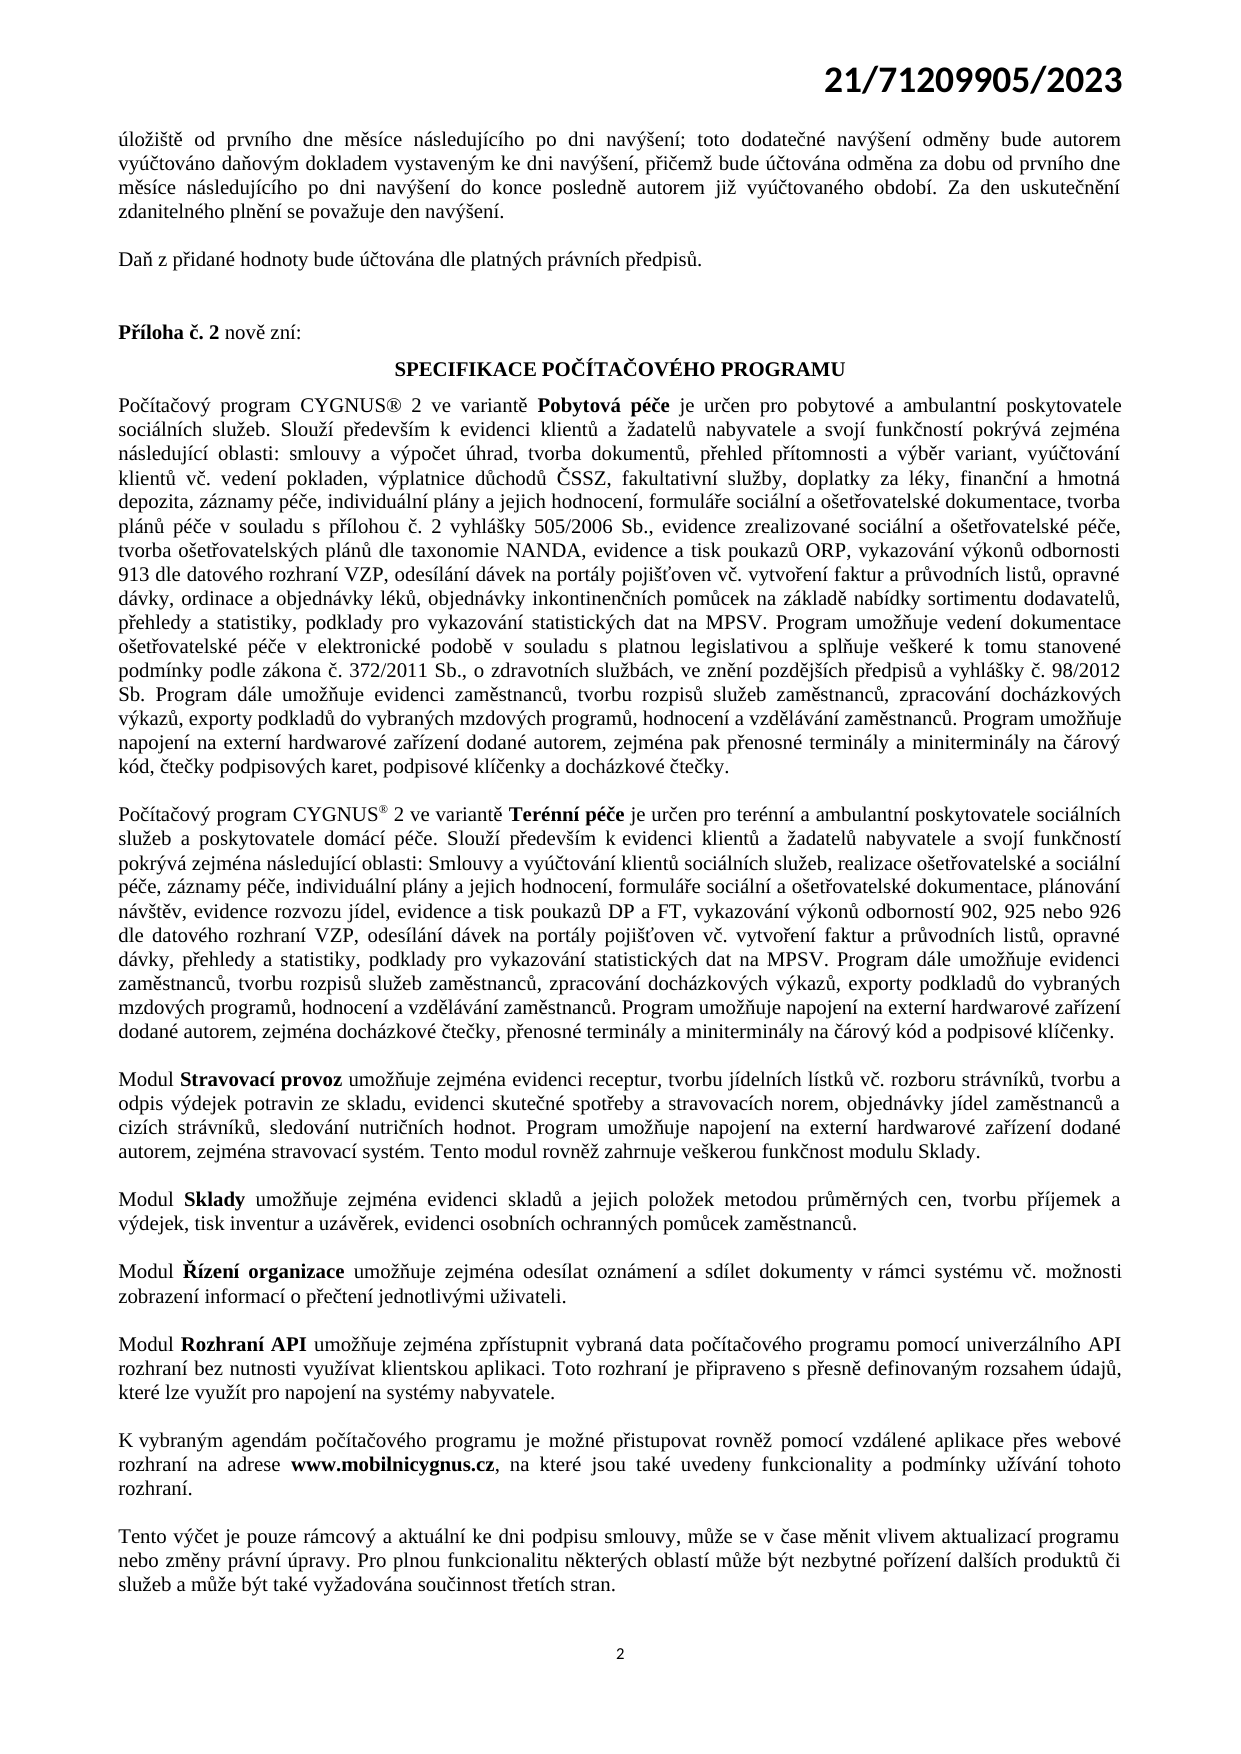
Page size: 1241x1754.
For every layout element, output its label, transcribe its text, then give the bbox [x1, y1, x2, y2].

text Modul Řízení organizace umožňuje zejména odesílat oznámení a sdílet dokumenty v rámci systému vč. možnosti zobrazení informací o přečtení jednotlivými uživateli. [118, 1259, 1122, 1308]
text Modul Rozhraní API umožňuje zejména zpřístupnit vybraná data počítačového programu pomocí univerzálního API rozhraní bez nutnosti využívat klientskou aplikaci. Toto rozhraní je připraveno s přesně definovaným rozsahem údajů, které lze využít pro napojení na systémy nabyvatele. [118, 1332, 1122, 1404]
text Modul Stravovací provoz umožňuje zejména evidenci receptur, tvorbu jídelních lístků vč. rozboru strávníků, tvorbu a odpis výdejek potravin ze skladu, evidenci skutečné spotřeby a stravovacích norem, objednávky jídel zaměstnanců a cizích strávníků, sledování nutričních hodnot. Program umožňuje napojení na externí hardwarové zařízení dodané autorem, zejména stravovací systém. Tento modul rovněž zahrnuje veškerou funkčnost modulu Sklady. [118, 1067, 1122, 1163]
text Daň z přidané hodnoty bude účtována dle platných právních předpisů. [118, 247, 1122, 271]
text Modul Sklady umožňuje zejména evidenci skladů a jejich položek metodou průměrných cen, tvorbu příjemek a výdejek, tisk inventur a uzávěrek, evidenci osobních ochranných pomůcek zaměstnanců. [118, 1187, 1122, 1235]
text Počítačový program CYGNUS® 2 ve variantě Pobytová péče je určen pro pobytové a ambulantní poskytovatele sociálních služeb. Slouží především k evidenci klientů a žadatelů nabyvatele a svojí funkčností pokrývá zejména následující oblasti: smlouvy a výpočet úhrad, tvorba dokumentů, přehled přítomnosti a výběr variant, vyúčtování klientů vč. vedení pokladen, výplatnice důchodů ČSSZ, fakultativní služby, doplatky za léky, finanční a hmotná depozita, záznamy péče, individuální plány a jejich hodnocení, formuláře sociální a ošetřovatelské dokumentace, tvorba plánů péče v souladu s přílohou č. 2 vyhlášky 505/2006 Sb., evidence zrealizované sociální a ošetřovatelské péče, tvorba ošetřovatelských plánů dle taxonomie NANDA, evidence a tisk poukazů ORP, vykazování výkonů odbornosti 913 dle datového rozhraní VZP, odesílání dávek na portály pojišťoven vč. vytvoření faktur a průvodních listů, opravné dávky, ordinace a objednávky léků, objednávky inkontinenčních pomůcek na základě nabídky sortimentu dodavatelů, přehledy a statistiky, podklady pro vykazování statistických dat na MPSV. Program umožňuje vedení dokumentace ošetřovatelské péče v elektronické podobě v souladu s platnou legislativou a splňuje veškeré k tomu stanovené podmínky podle zákona č. 372/2011 Sb., o zdravotních službách, ve znění pozdějších předpisů a vyhlášky č. 98/2012 Sb. Program dále umožňuje evidenci zaměstnanců, tvorbu rozpisů služeb zaměstnanců, zpracování docházkových výkazů, exporty podkladů do vybraných mzdových programů, hodnocení a vzdělávání zaměstnanců. Program umožňuje napojení na externí hardwarové zařízení dodané autorem, zejména pak přenosné terminály a miniterminály na čárový kód, čtečky podpisových karet, podpisové klíčenky a docházkové čtečky. [118, 393, 1122, 778]
text Příloha č. 2 nově zní: [118, 320, 1122, 344]
text K vybraným agendám počítačového programu je možné přistupovat rovněž pomocí vzdálené aplikace přes webové rozhraní na adrese www.mobilnicygnus.cz, na které jsou také uvedeny funkcionality a podmínky užívání tohoto rozhraní. [118, 1428, 1122, 1500]
text SPECIFIKACE počítačového PROGRAMU [118, 357, 1122, 381]
text Tento výčet je pouze rámcový a aktuální ke dni podpisu smlouvy, může se v čase měnit vlivem aktualizací programu nebo změny právní úpravy. Pro plnou funkcionalitu některých oblastí může být nezbytné pořízení dalších produktů či služeb a může být také vyžadována součinnost třetích stran. [118, 1524, 1122, 1596]
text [118, 127, 1122, 223]
text Počítačový program CYGNUS® 2 ve variantě Terénní péče je určen pro terénní a ambulantní poskytovatele sociálních služeb a poskytovatele domácí péče. Slouží především k evidenci klientů a žadatelů nabyvatele a svojí funkčností pokrývá zejména následující oblasti: Smlouvy a vyúčtování klientů sociálních služeb, realizace ošetřovatelské a sociální péče, záznamy péče, individuální plány a jejich hodnocení, formuláře sociální a ošetřovatelské dokumentace, plánování návštěv, evidence rozvozu jídel, evidence a tisk poukazů DP a FT, vykazování výkonů odborností 902, 925 nebo 926 dle datového rozhraní VZP, odesílání dávek na portály pojišťoven vč. vytvoření faktur a průvodních listů, opravné dávky, přehledy a statistiky, podklady pro vykazování statistických dat na MPSV. Program dále umožňuje evidenci zaměstnanců, tvorbu rozpisů služeb zaměstnanců, zpracování docházkových výkazů, exporty podkladů do vybraných mzdových programů, hodnocení a vzdělávání zaměstnanců. Program umožňuje napojení na externí hardwarové zařízení dodané autorem, zejména docházkové čtečky, přenosné terminály a miniterminály na čárový kód a podpisové klíčenky. [118, 802, 1122, 1043]
